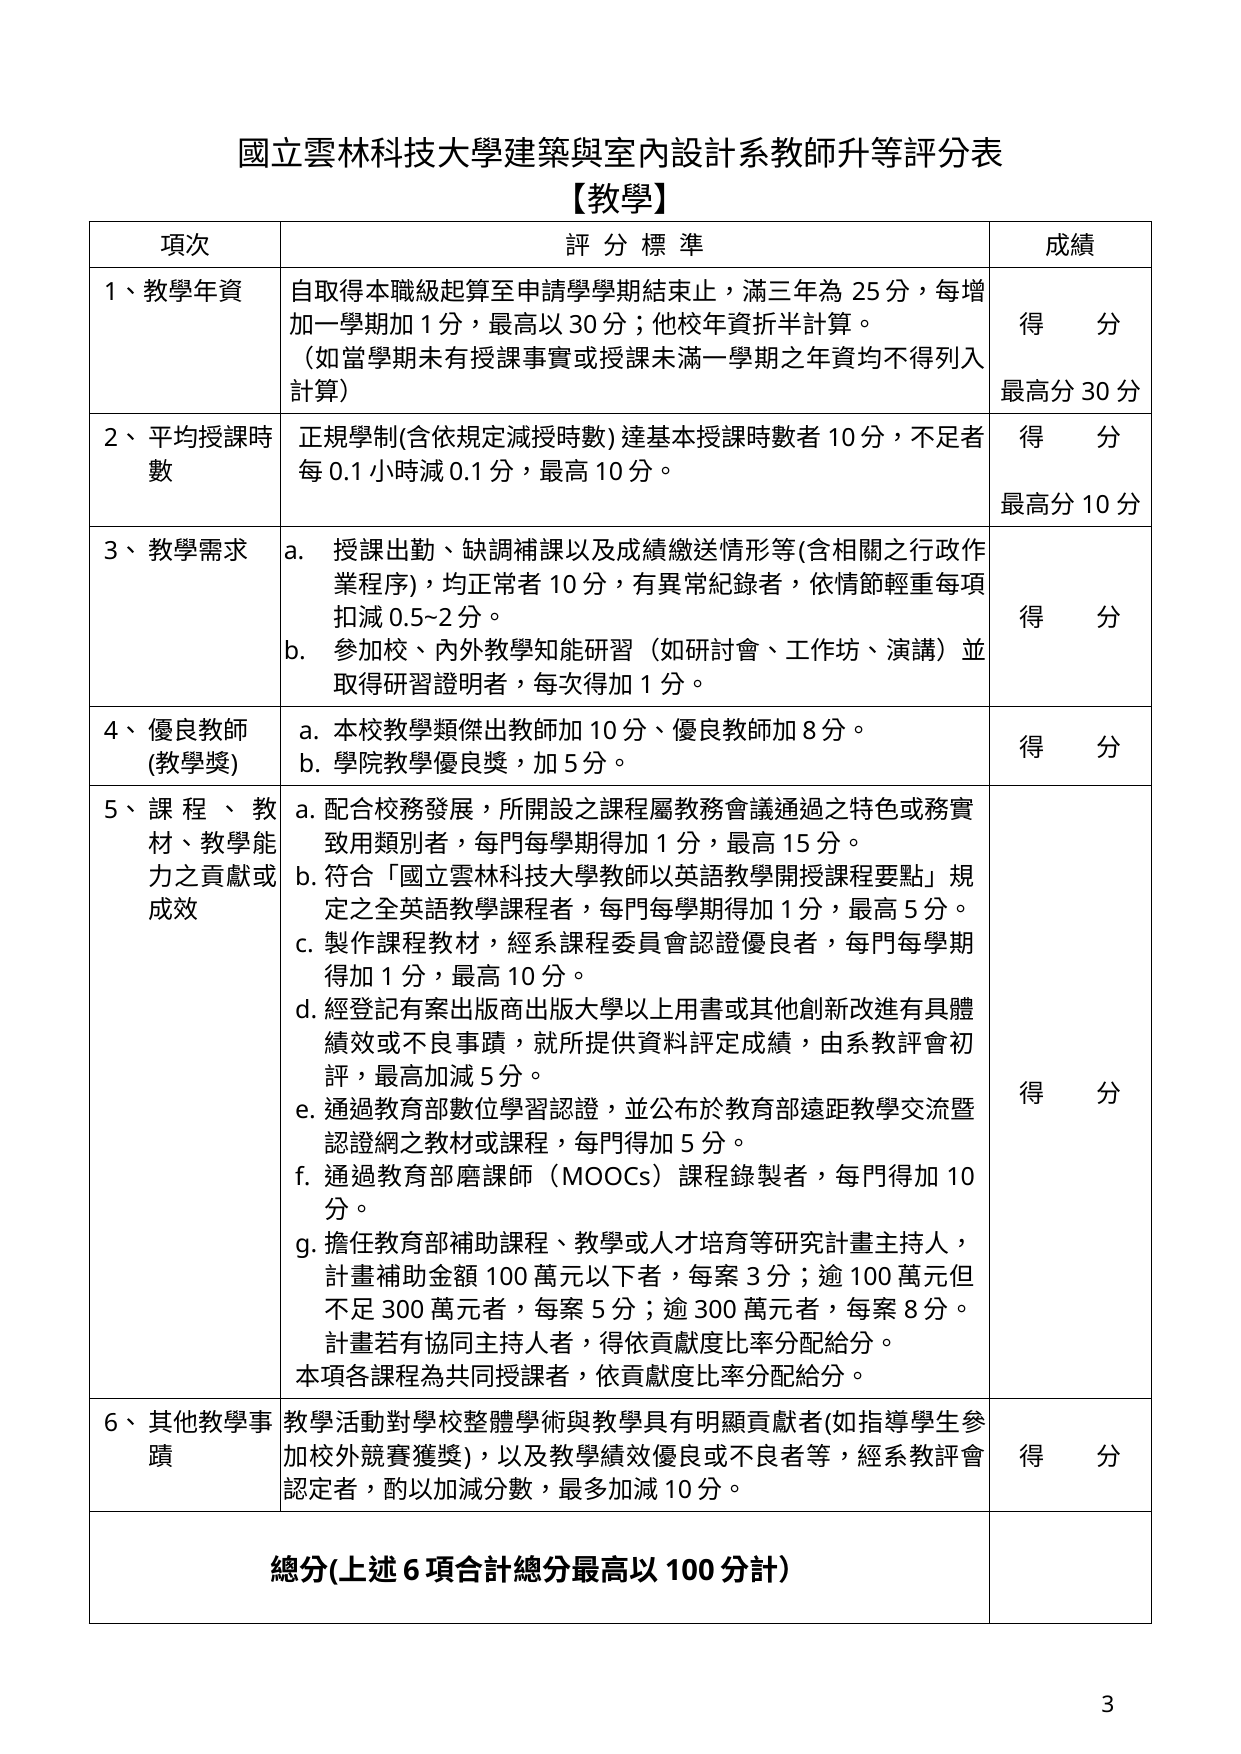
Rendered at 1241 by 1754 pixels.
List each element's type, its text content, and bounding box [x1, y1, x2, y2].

table_cell 自取得本職級起算至申請學學期結束止，滿三年為 25分，每增加一學期加1分，最高以30分；他校年資折半計算。 （如當學期未有授課事實或授課未滿一學期之年資均不得列入計算） [281, 268, 989, 413]
table_cell 2、 平均授課時數 [90, 414, 280, 526]
table_cell 得 分 最高分 30 分 [990, 268, 1151, 413]
table_cell 正規學制(含依規定減授時數) 達基本授課時數者10分，不足者每0.1小時減0.1分，最高10分。 [281, 414, 989, 526]
text 【教學】 [62, 175, 1178, 221]
table_cell 得 分 [990, 786, 1151, 1398]
table_cell 得 分 [990, 1399, 1151, 1511]
table_header 項次 [90, 222, 280, 267]
table_cell 1、教學年資 [90, 268, 280, 413]
table_cell 3、 教學需求 [90, 527, 280, 706]
table_cell 4、 優良教師(教學獎) [90, 707, 280, 785]
table_cell 6、 其他教學事蹟 [90, 1399, 280, 1511]
table_cell 本校教學類傑出教師加10分、優良教師加8分。 學院教學優良獎，加5分。 [281, 707, 989, 785]
table_header 成績 [990, 222, 1151, 267]
table_cell 授課出勤、缺調補課以及成績繳送情形等(含相關之行政作業程序)，均正常者10分，有異常紀錄者，依情節輕重每項扣減0.5~2分。 參加校、內外教學知能研習（如研討會、工作坊、演講）並取得研習證明者，每次得加 1 分。 [281, 527, 989, 706]
table_cell 教學活動對學校整體學術與教學具有明顯貢獻者(如指導學生參加校外競賽獲獎)，以及教學績效優良或不良者等，經系教評會認定者，酌以加減分數，最多加減10分。 [281, 1399, 989, 1511]
table_cell 配合校務發展，所開設之課程屬教務會議通過之特色或務實 致用類別者，每門每學期得加 1 分，最高 15 分。 符合「國立雲林科技大學教師以英語教學開授課程要點」規定之全英語教學課程者，每門每學期得加1分，最高5分。 製作課程教材，經系課程委員會認證優良者，每門每學期 得加 1 分，最高 10 分。 經登記有案出版商出版大學以上用書或其他創新改進有具體績效或不良事蹟，就所提供資料評定成績，由系教評會初評，最高加減5分。 通過教育部數位學習認證，並公布於教育部遠距教學交流暨認證網之教材或課程，每門得加 5 分。 通過教育部磨課師（MOOCs）課程錄製者，每門得加10分。 擔任教育部補助課程、教學或人才培育等研究計畫主持人，計畫補助金額100萬元以下者，每案3分；逾100萬元但不足300萬元者，每案5分；逾300萬元者，每案8分。計畫若有協同主持人者，得依貢獻度比率分配給分。 本項各課程為共同授課者，依貢獻度比率分配給分。 [281, 786, 989, 1398]
table_cell 得 分 最高分 10 分 [990, 414, 1151, 526]
table_cell 得 分 [990, 707, 1151, 785]
table_cell 得 分 [990, 527, 1151, 706]
table_cell 5、 課程、教材、教學能力之貢獻或成效 [90, 786, 280, 1398]
table_cell 總分(上述6項合計總分最高以100分計） [90, 1512, 989, 1623]
table_header 評 分 標 準 [281, 222, 989, 267]
text 國立雲林科技大學建築與室內設計系教師升等評分表 [62, 127, 1178, 175]
table_cell [990, 1512, 1151, 1623]
